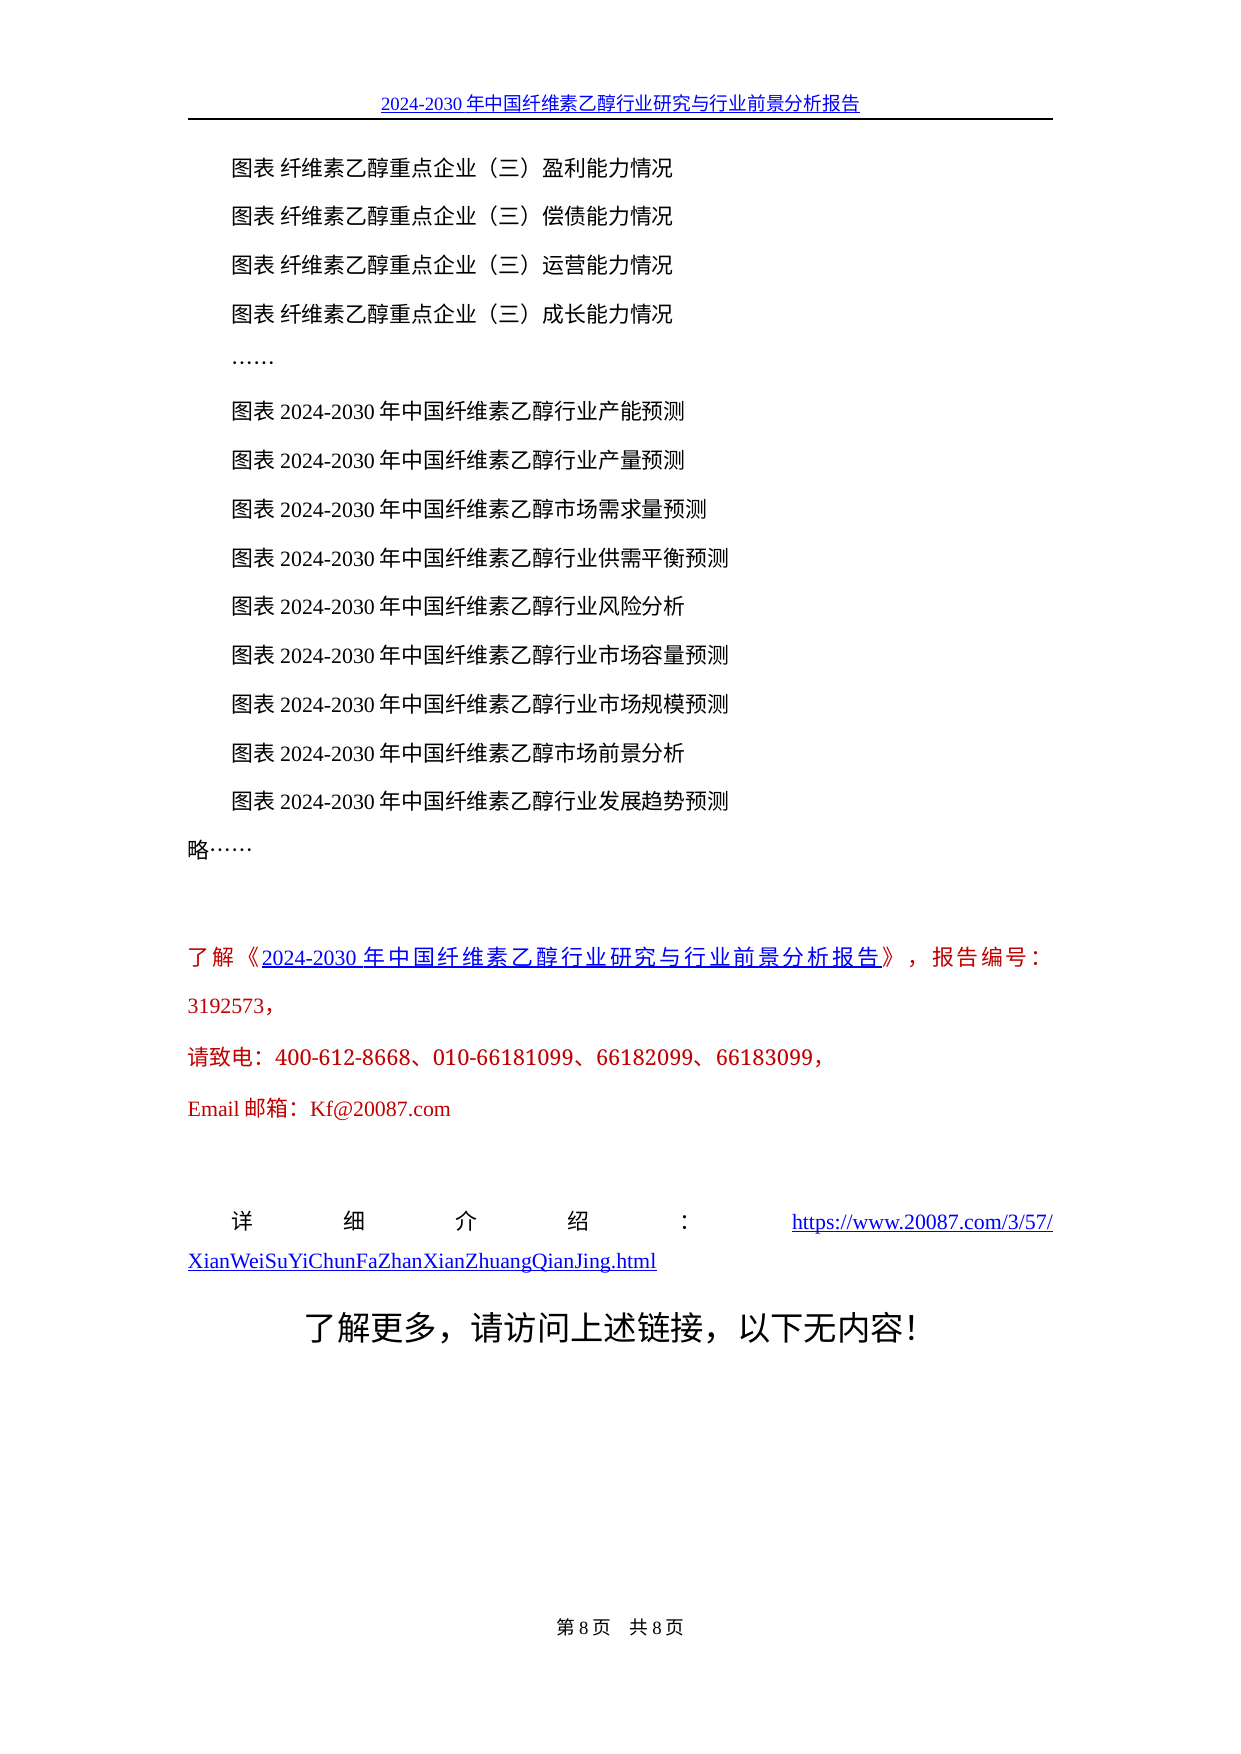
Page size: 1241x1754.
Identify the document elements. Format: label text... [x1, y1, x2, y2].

text 了解《2024-2030年中国纤维素乙醇行业研究与行业前景分析报告》，报告编号：3192573， [187, 939, 1053, 1020]
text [187, 150, 1053, 865]
text Email邮箱：Kf@20087.com [187, 1091, 1053, 1123]
title 了解更多，请访问上述链接，以下无内容！ [187, 1293, 1053, 1358]
text 请致电：400-612-8668、010-66181099、66182099、66183099， [187, 1039, 1053, 1072]
text 详细介绍：https://www.20087.com/3/57/XianWeiSuYiChunFaZhanXianZhuangQianJing.html [187, 1204, 1053, 1277]
